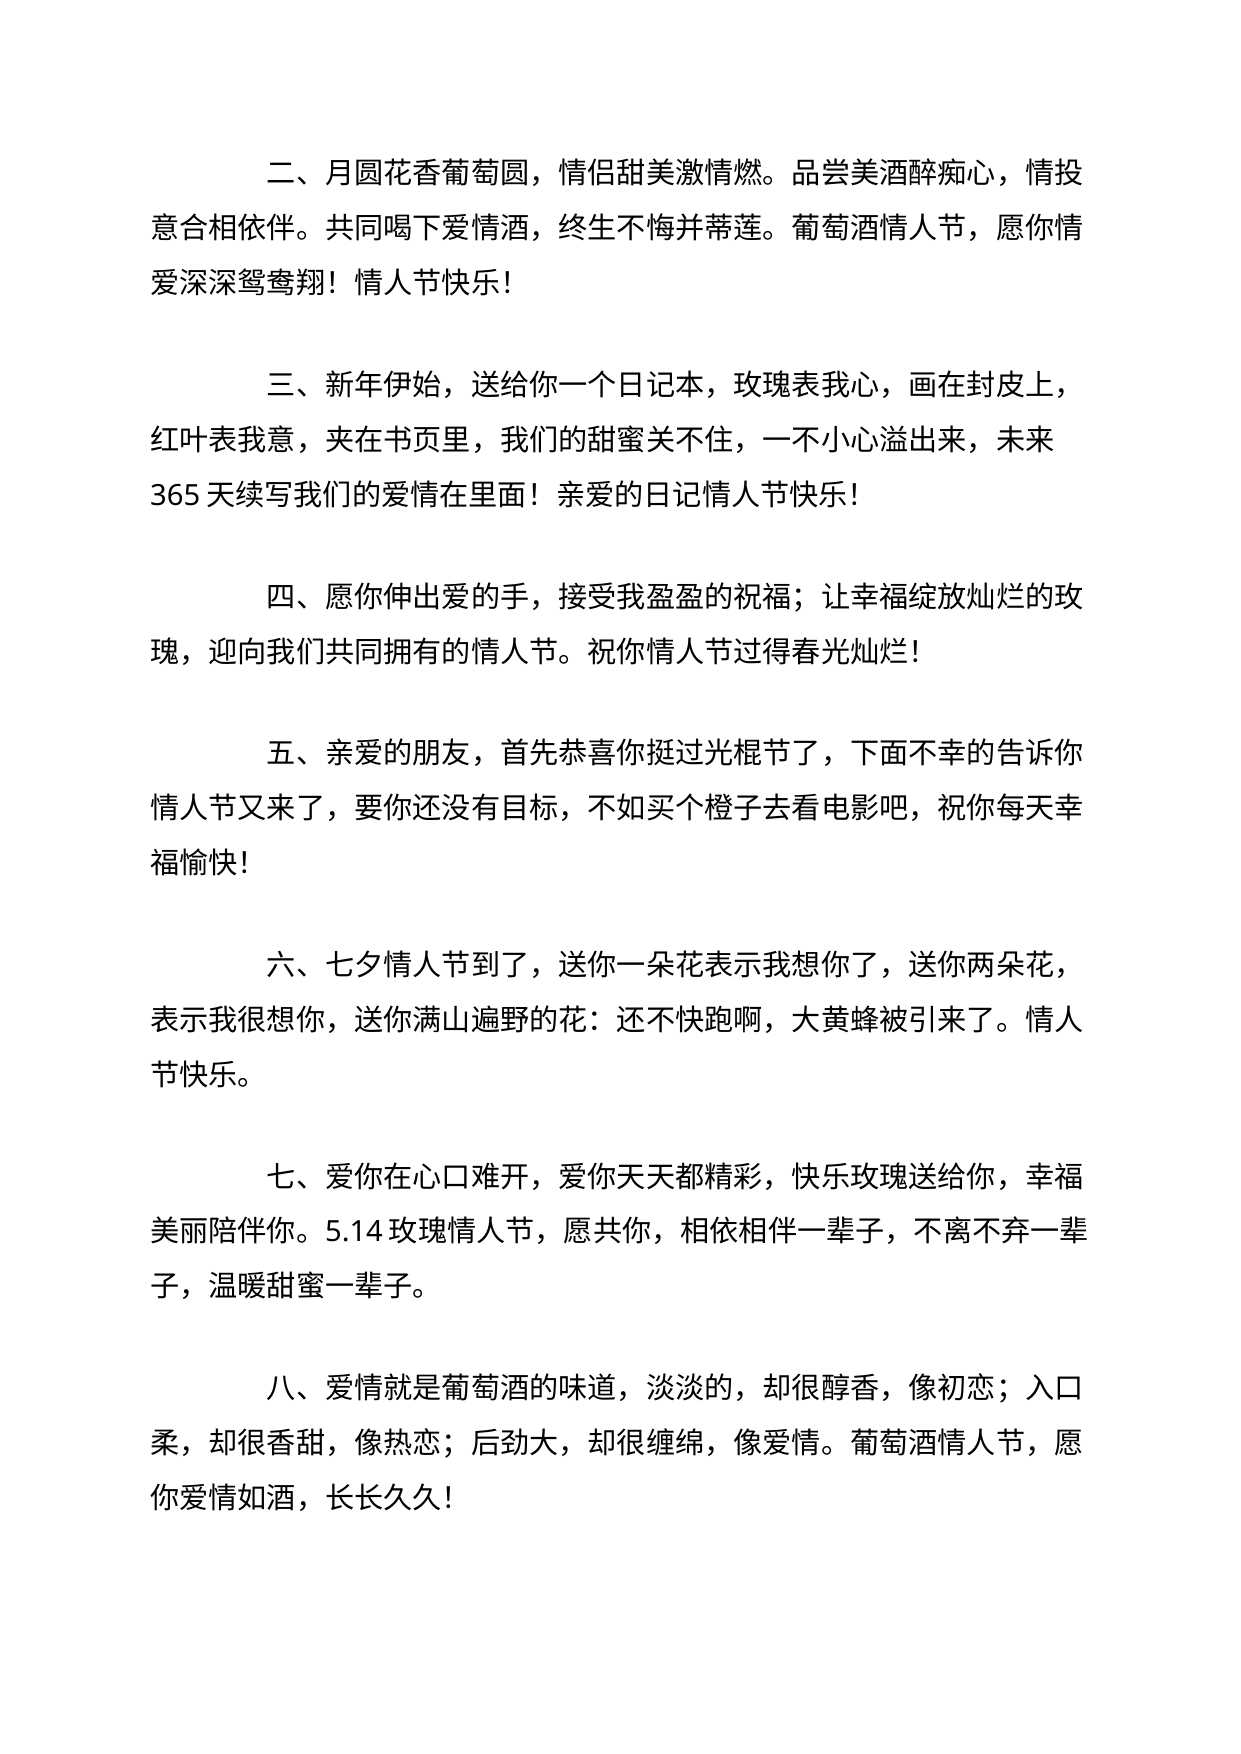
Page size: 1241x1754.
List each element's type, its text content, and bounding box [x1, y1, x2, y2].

text 八、爱情就是葡萄酒的味道，淡淡的，却很醇香，像初恋；入口柔，却很香甜，像热恋；后劲大，却很缠绵，像爱情。葡萄酒情人节，愿你爱情如酒，长长久久！ [150, 1365, 1090, 1517]
text 三、新年伊始，送给你一个日记本，玫瑰表我心，画在封皮上，红叶表我意，夹在书页里，我们的甜蜜关不住，一不小心溢出来，未来365天续写我们的爱情在里面！亲爱的日记情人节快乐！ [150, 362, 1090, 514]
text 七、爱你在心口难开，爱你天天都精彩，快乐玫瑰送给你，幸福美丽陪伴你。5.14玫瑰情人节，愿共你，相依相伴一辈子，不离不弃一辈子，温暖甜蜜一辈子。 [150, 1153, 1090, 1305]
text 二、月圆花香葡萄圆，情侣甜美激情燃。品尝美酒醉痴心，情投意合相依伴。共同喝下爱情酒，终生不悔并蒂莲。葡萄酒情人节，愿你情爱深深鸳鸯翔！情人节快乐！ [150, 150, 1090, 302]
text 四、愿你伸出爱的手，接受我盈盈的祝福；让幸福绽放灿烂的玫瑰，迎向我们共同拥有的情人节。祝你情人节过得春光灿烂！ [150, 573, 1090, 671]
text 六、七夕情人节到了，送你一朵花表示我想你了，送你两朵花，表示我很想你，送你满山遍野的花：还不快跑啊，大黄蜂被引来了。情人节快乐。 [150, 942, 1090, 1094]
text 五、亲爱的朋友，首先恭喜你挺过光棍节了，下面不幸的告诉你情人节又来了，要你还没有目标，不如买个橙子去看电影吧，祝你每天幸福愉快！ [150, 730, 1090, 882]
